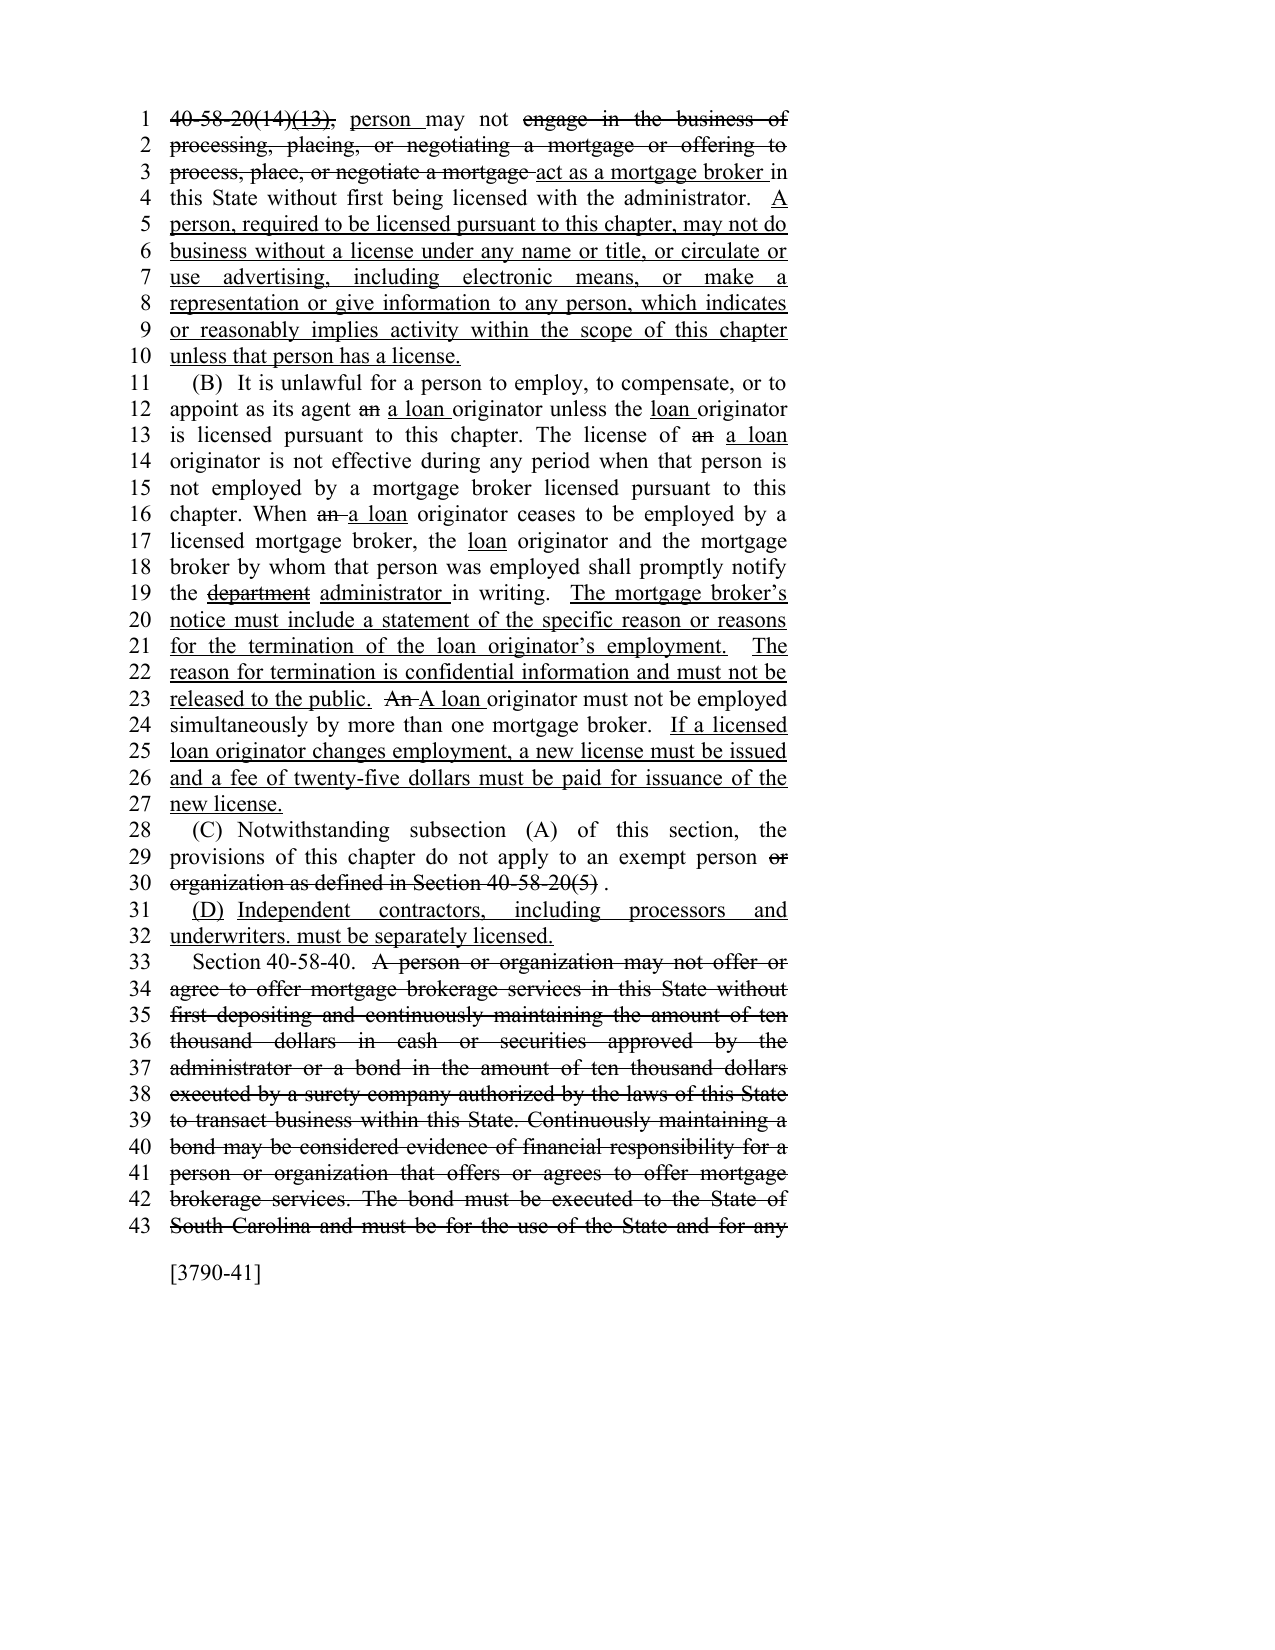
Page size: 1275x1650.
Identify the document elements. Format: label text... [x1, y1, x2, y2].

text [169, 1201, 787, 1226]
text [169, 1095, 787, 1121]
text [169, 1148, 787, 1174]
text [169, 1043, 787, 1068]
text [169, 105, 787, 146]
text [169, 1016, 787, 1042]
text (B) It is unlawful for a person to employ, to compensate, or to appoint as its agent an a loan originator unless the loan originator is licensed pursuant to this chapter. The license of an a loan originator is not effective during any period when that person is not employed by a mortgage broker licensed pursuant to this chapter. When an a loan originator ceases to be employed by a licensed mortgage broker, the loan originator and the mortgage broker by whom that person was employed shall promptly notify the department administrator in writing. The mortgage broker’s notice must include a statement of the specific reason or reasons for the termination of the loan originator’s employment. The reason for termination is confidential information and must not be released to the public. An A loan originator must not be employed simultaneously by more than one mortgage broker. If a licensed loan originator changes employment, a new license must be issued and a fee of twenty-five dollars must be paid for issuance of the new license. [169, 368, 787, 629]
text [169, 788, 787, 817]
text (C) Notwithstanding subsection (A) of this section, the provisions of this chapter do not apply to an exempt person or organization as defined in Section 40-58-20(5) . [169, 817, 787, 896]
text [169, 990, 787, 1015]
text (D) Independent contractors, including processors and underwriters. must be separately licensed. [169, 896, 787, 948]
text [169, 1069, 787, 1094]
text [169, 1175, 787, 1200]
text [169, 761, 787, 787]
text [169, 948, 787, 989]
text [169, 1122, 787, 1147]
